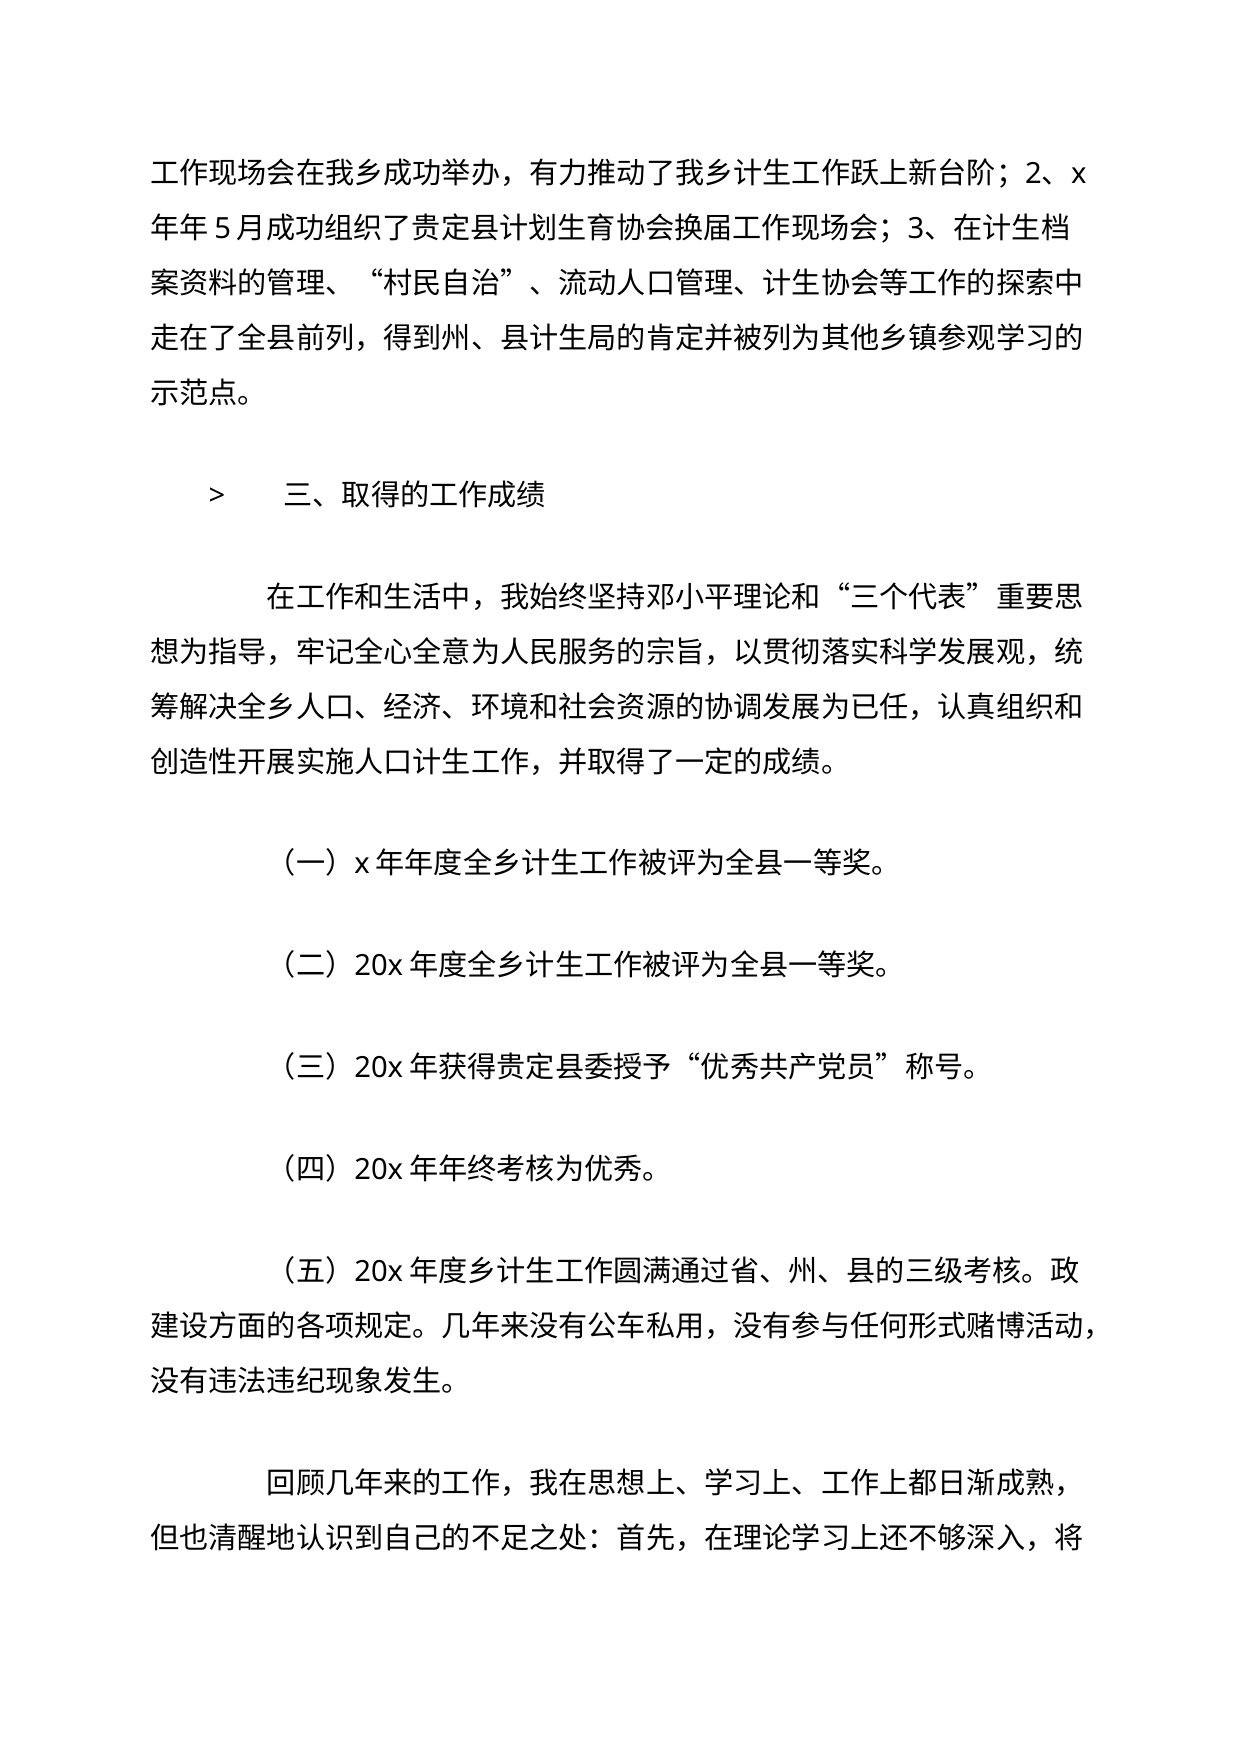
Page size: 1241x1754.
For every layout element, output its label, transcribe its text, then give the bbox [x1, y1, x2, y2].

text （二）20x年度全乡计生工作被评为全县一等奖。 [150, 942, 1090, 984]
text （一）x年年度全乡计生工作被评为全县一等奖。 [150, 840, 1090, 882]
text > 三、取得的工作成绩 [150, 472, 1090, 514]
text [150, 1459, 1090, 1557]
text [150, 150, 1090, 412]
text （五）20x年度乡计生工作圆满通过省、州、县的三级考核。政建设方面的各项规定。几年来没有公车私用，没有参与任何形式赌博活动，没有违法违纪现象发生。 [150, 1248, 1090, 1400]
text 在工作和生活中，我始终坚持邓小平理论和“三个代表”重要思想为指导，牢记全心全意为人民服务的宗旨，以贯彻落实科学发展观，统筹解决全乡人口、经济、环境和社会资源的协调发展为已任，认真组织和创造性开展实施人口计生工作，并取得了一定的成绩。 [150, 573, 1090, 781]
text （三）20x年获得贵定县委授予“优秀共产党员”称号。 [150, 1044, 1090, 1086]
text （四）20x年年终考核为优秀。 [150, 1146, 1090, 1188]
